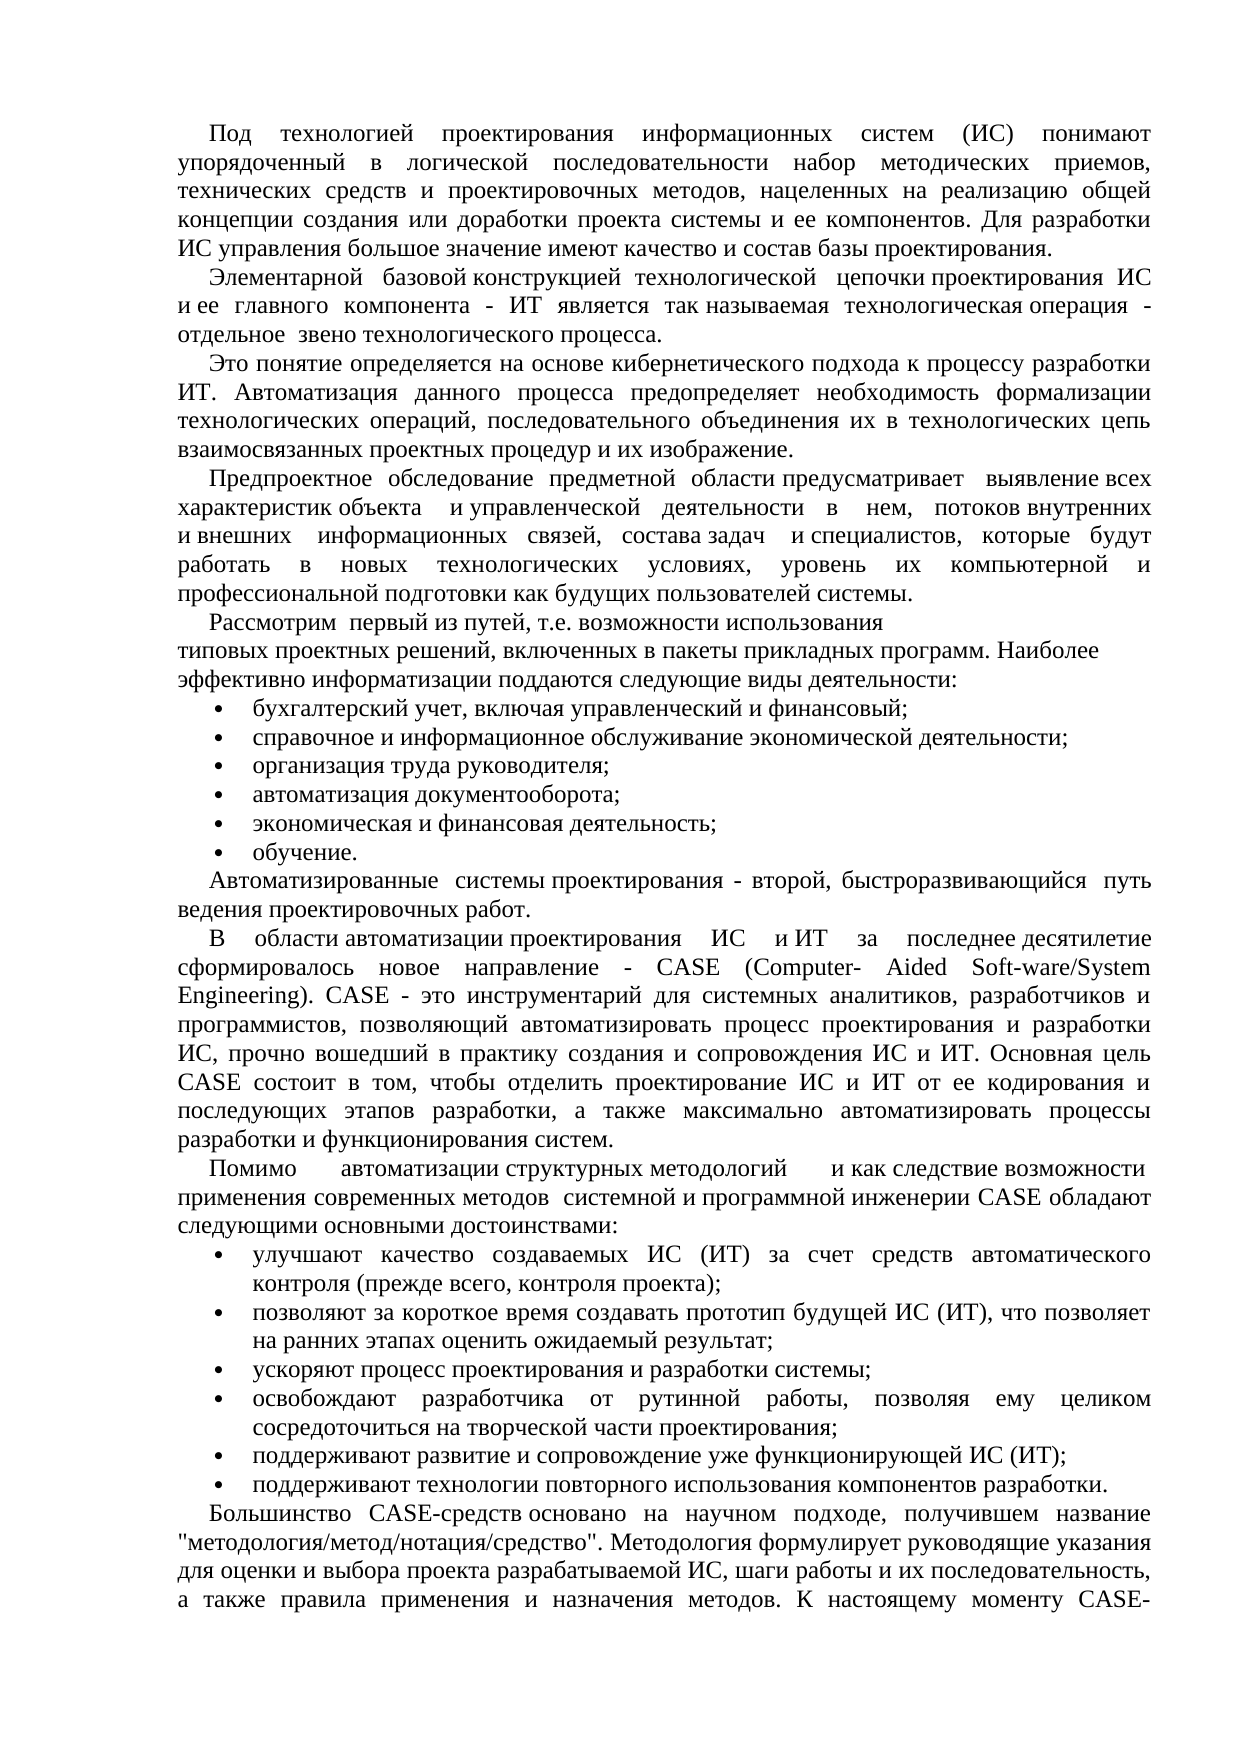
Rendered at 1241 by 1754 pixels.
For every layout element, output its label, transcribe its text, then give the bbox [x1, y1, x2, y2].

list позволяют за короткое время создавать прототип будущей ИС (ИТ), что позволяет на ранних этапах оценить ожидаемый результат; [215, 1297, 1152, 1354]
list справочное и информационное обслуживание экономической деятельности; [215, 722, 1152, 751]
text В области автоматизации проектирования ИС и ИТ за последнее десятилетие сформировалось новое направление - CASE (Computer- Aided Soft-ware/System Engineering). CASE - это инструментарий для системных аналитиков, разработчиков и программистов, позволяющий автоматизировать процесс проектирования и разработки ИС, прочно вошедший в практику создания и сопровождения ИС и ИТ. Основная цель CASE состоит в том, чтобы отделить проектирование ИС и ИТ от ее кодирования и последующих этапов разработки, а также максимально автоматизировать процессы разработки и функционирования систем. [177, 923, 1152, 1153]
list бухгалтерский учет, включая управленческий и финансовый; [215, 693, 1152, 722]
text Автоматизированные системы проектирования - второй, быстроразвивающийся путь ведения проектировочных работ. [177, 866, 1152, 923]
list улучшают качество создаваемых ИС (ИТ) за счет средств автоматического контроля (прежде всего, контроля проекта); [215, 1239, 1152, 1297]
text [177, 1498, 1152, 1613]
list поддерживают развитие и сопровождение уже функционирующей ИС (ИТ); [215, 1441, 1152, 1469]
text Рассмотрим первый из путей, т.е. возможности использования типовых проектных решений, включенных в пакеты прикладных программ. Наиболее эффективно информатизации поддаются следующие виды деятельности: [177, 607, 1152, 693]
list автоматизация документооборота; [215, 779, 1152, 808]
list обучение. [215, 837, 1152, 866]
list ускоряют процесс проектирования и разработки системы; [215, 1354, 1152, 1383]
list организация труда руководителя; [215, 751, 1152, 779]
list экономическая и финансовая деятельность; [215, 808, 1152, 837]
text Это понятие определяется на основе кибернетического подхода к процессу разработки ИТ. Автоматизация данного процесса предопределяет необходимость формализации технологических операций, последовательного объединения их в технологических цепь взаимосвязанных проектных процедур и их изображение. [177, 348, 1152, 463]
list поддерживают технологии повторного использования компонентов разработки. [215, 1469, 1152, 1498]
text Помимо автоматизации структурных методологий и как следствие возможности применения современных методов системной и программной инженерии CASE обладают следующими основными достоинствами: [177, 1153, 1152, 1239]
text Предпроектное обследование предметной области предусматривает выявление всех характеристик объекта и управленческой деятельности в нем, потоков внутренних и внешних информационных связей, состава задач и специалистов, которые будут работать в новых технологических условиях, уровень их компьютерной и профессиональной подготовки как будущих пользователей системы. [177, 463, 1152, 607]
list освобождают разработчика от рутинной работы, позволяя ему целиком сосредоточиться на творческой части проектирования; [215, 1383, 1152, 1441]
text Элементарной базовой конструкцией технологической цепочки проектирования ИС и ее главного компонента - ИТ является так называемая технологическая операция - отдельное звено технологического процесса. [177, 262, 1152, 348]
text Под технологией проектирования информационных систем (ИС) понимают упорядоченный в логической последовательности набор методических приемов, технических средств и проектировочных методов, нацеленных на реализацию общей концепции создания или доработки проекта системы и ее компонентов. Для разработки ИС управления большое значение имеют качество и состав базы проектирования. [177, 118, 1152, 262]
